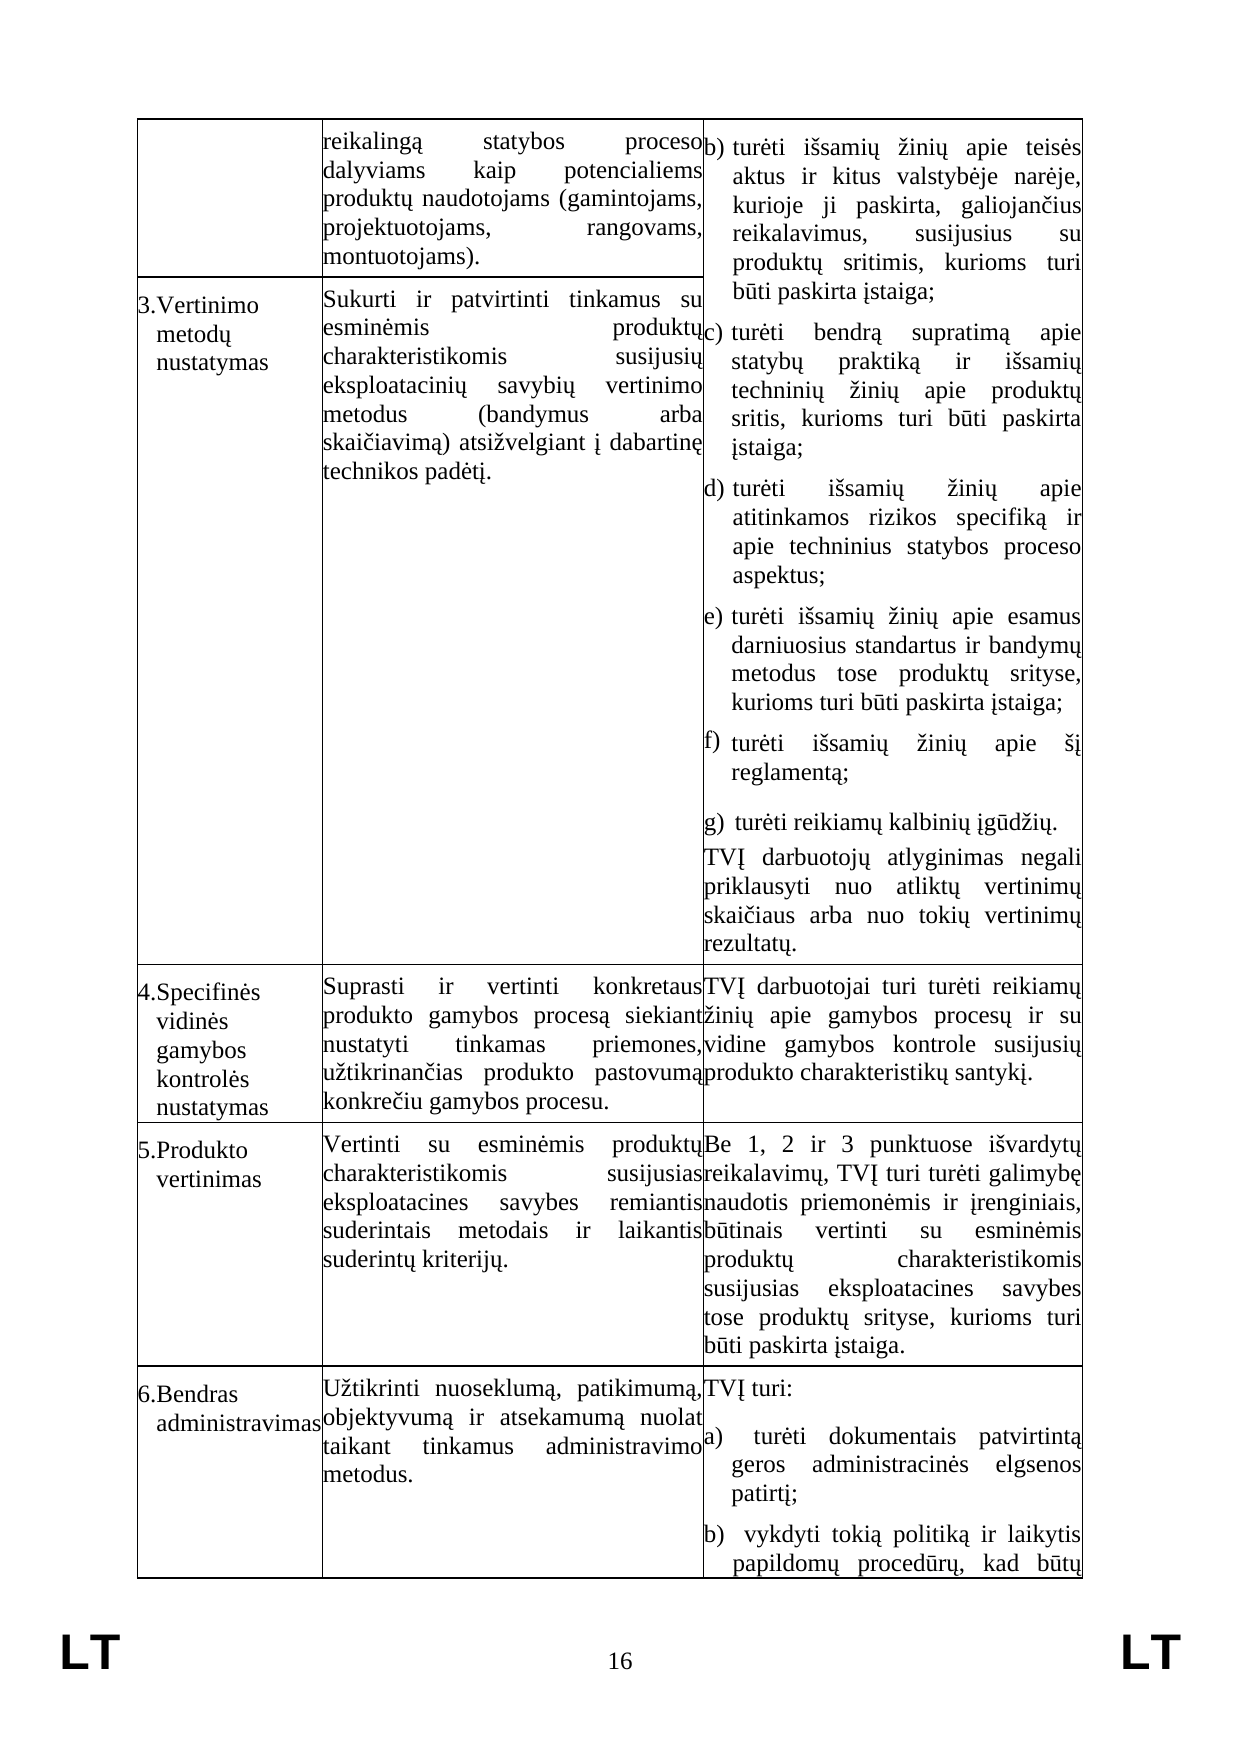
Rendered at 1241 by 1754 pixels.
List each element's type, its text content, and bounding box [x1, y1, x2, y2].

table_cell [138, 1193, 322, 1365]
table_cell Sukurti ir patvirtinti tinkamus su esminėmis produktų charakteristikomis susijusių eksploatacinių savybių vertinimo metodus (bandymus arba skaičiavimą) atsižvelgiant į dabartinę technikos padėtį. [323, 278, 703, 963]
table_cell Suprasti ir vertinti konkretaus produkto gamybos procesą siekiant nustatyti tinkamas priemones, užtikrinančias produkto pastovumą konkrečiu gamybos procesu. [323, 965, 703, 1121]
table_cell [323, 120, 703, 276]
table_cell Vertinti su esminėmis produktų charakteristikomis susijusias eksploatacines savybes remiantis suderintais metodais ir laikantis suderintų kriterijų. [323, 1123, 703, 1365]
table_cell [138, 1437, 322, 1577]
table_cell Be 1, 2 ir 3 punktuose išvardytų reikalavimų, TVĮ turi turėti galimybę naudotis priemonėmis ir įrenginiais, būtinais vertinti su esminėmis produktų charakteristikomis susijusias eksploatacines savybes tose produktų srityse, kurioms turi būti paskirta įstaiga. [704, 1123, 1082, 1365]
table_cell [323, 1367, 703, 1577]
table_cell TVĮ darbuotojai turi turėti reikiamų žinių apie gamybos procesų ir su vidine gamybos kontrole susijusių produkto charakteristikų santykį. [704, 965, 1082, 1121]
table_cell TVĮ turi: [704, 1367, 1082, 1408]
table_cell [138, 120, 322, 276]
table_cell [138, 376, 322, 963]
